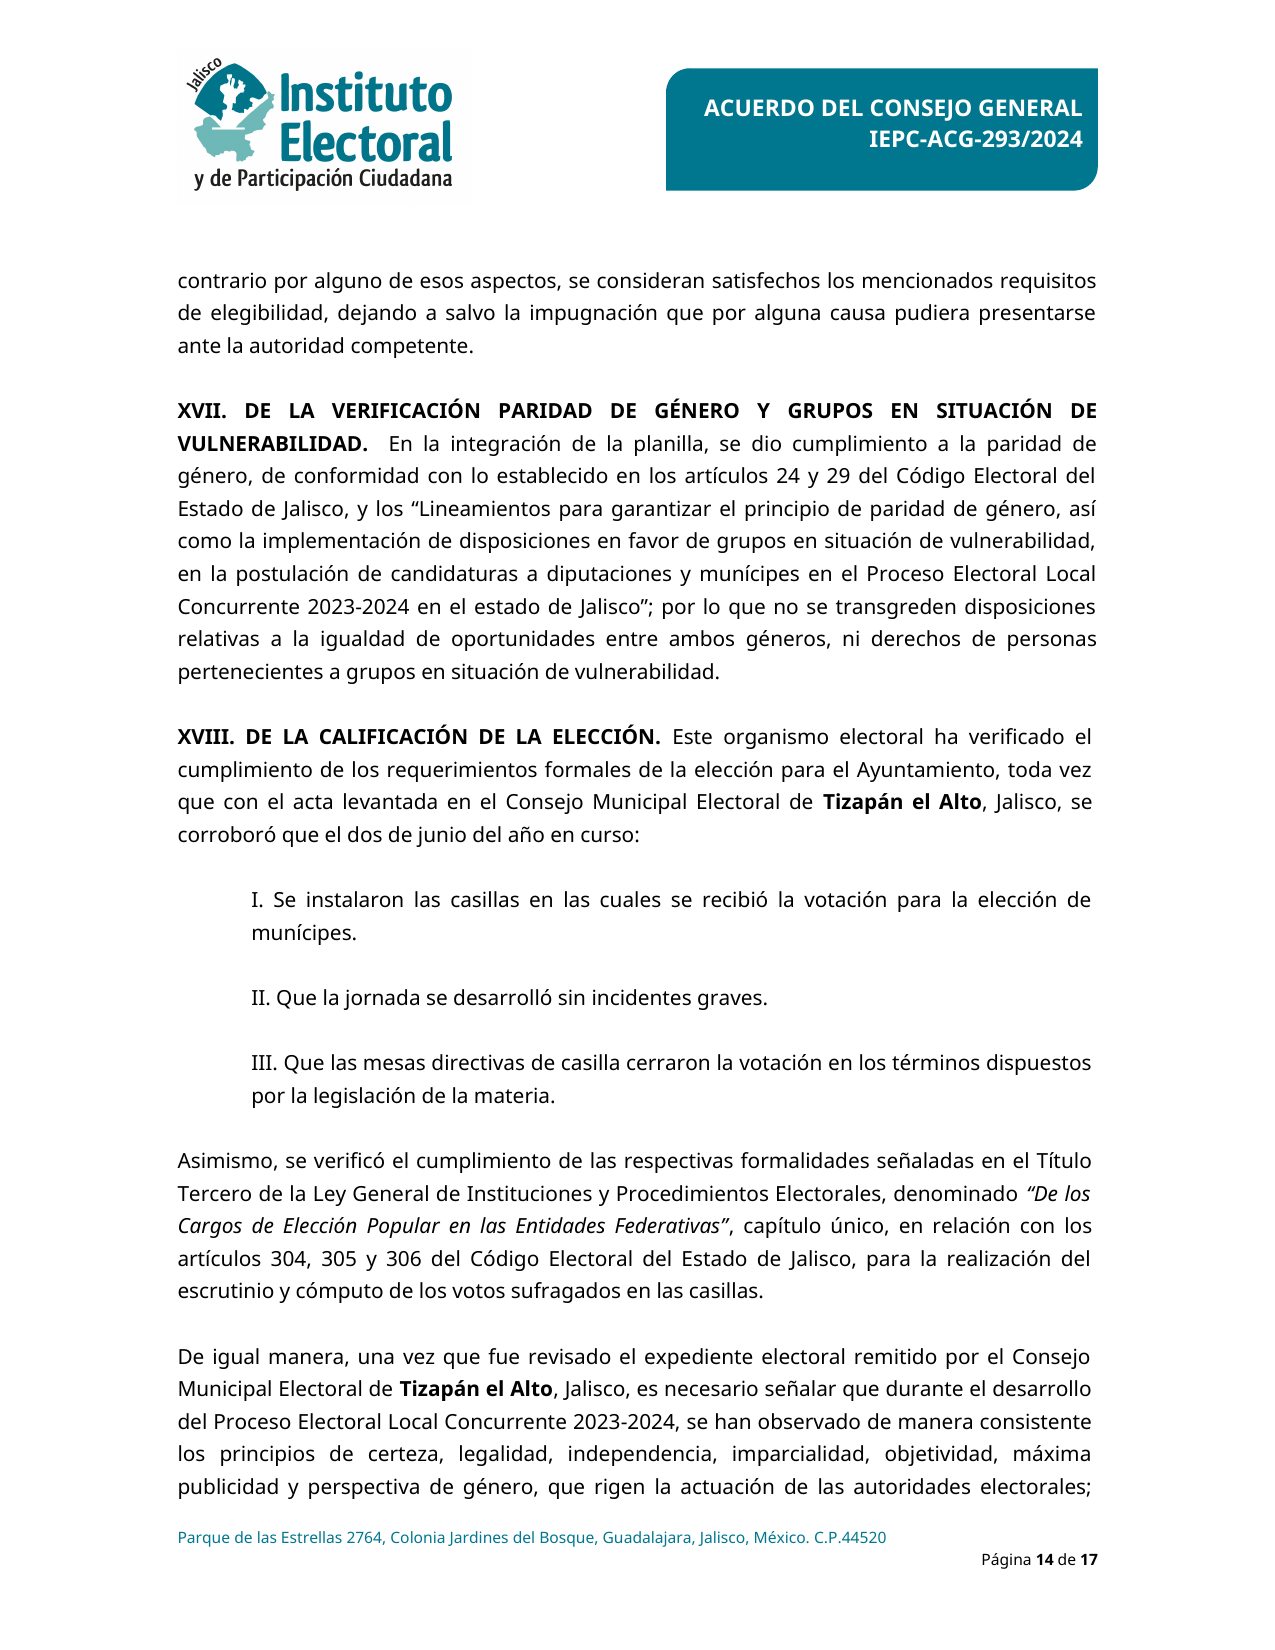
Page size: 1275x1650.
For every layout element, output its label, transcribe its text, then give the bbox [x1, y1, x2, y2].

text XVIII. DE LA CALIFICACIÓN DE LA ELECCIÓN. Este organismo electoral ha verificado el cumplimiento de los requerimientos formales de la elección para el Ayuntamiento, toda vez que con el acta levantada en el Consejo Municipal Electoral de Tizapán el Alto, Jalisco, se corroboró que el dos de junio del año en curso: [177, 722, 1093, 848]
picture [177, 47, 473, 206]
text II. Que la jornada se desarrolló sin incidentes graves. [251, 983, 1093, 1012]
text XVII. DE LA VERIFICACIÓN PARIDAD DE GÉNERO Y GRUPOS EN SITUACIÓN DE VULNERABILIDAD. En la integración de la planilla, se dio cumplimiento a la paridad de género, de conformidad con lo establecido en los artículos 24 y 29 del Código Electoral del Estado de Jalisco, y los “Lineamientos para garantizar el principio de paridad de género, así como la implementación de disposiciones en favor de grupos en situación de vulnerabilidad, en la postulación de candidaturas a diputaciones y munícipes en el Proceso Electoral Local Concurrente 2023-2024 en el estado de Jalisco”; por lo que no se transgreden disposiciones relativas a la igualdad de oportunidades entre ambos géneros, ni derechos de personas pertenecientes a grupos en situación de vulnerabilidad. [177, 396, 1098, 686]
text Asimismo, se verificó el cumplimiento de las respectivas formalidades señaladas en el Título Tercero de la Ley General de Instituciones y Procedimientos Electorales, denominado “De los Cargos de Elección Popular en las Entidades Federativas”, capítulo único, en relación con los artículos 304, 305 y 306 del Código Electoral del Estado de Jalisco, para la realización del escrutinio y cómputo de los votos sufragados en las casillas. [177, 1146, 1093, 1305]
text III. Que las mesas directivas de casilla cerraron la votación en los términos dispuestos por la legislación de la materia. [251, 1048, 1093, 1109]
text I. Se instalaron las casillas en las cuales se recibió la votación para la elección de munícipes. [251, 885, 1093, 946]
